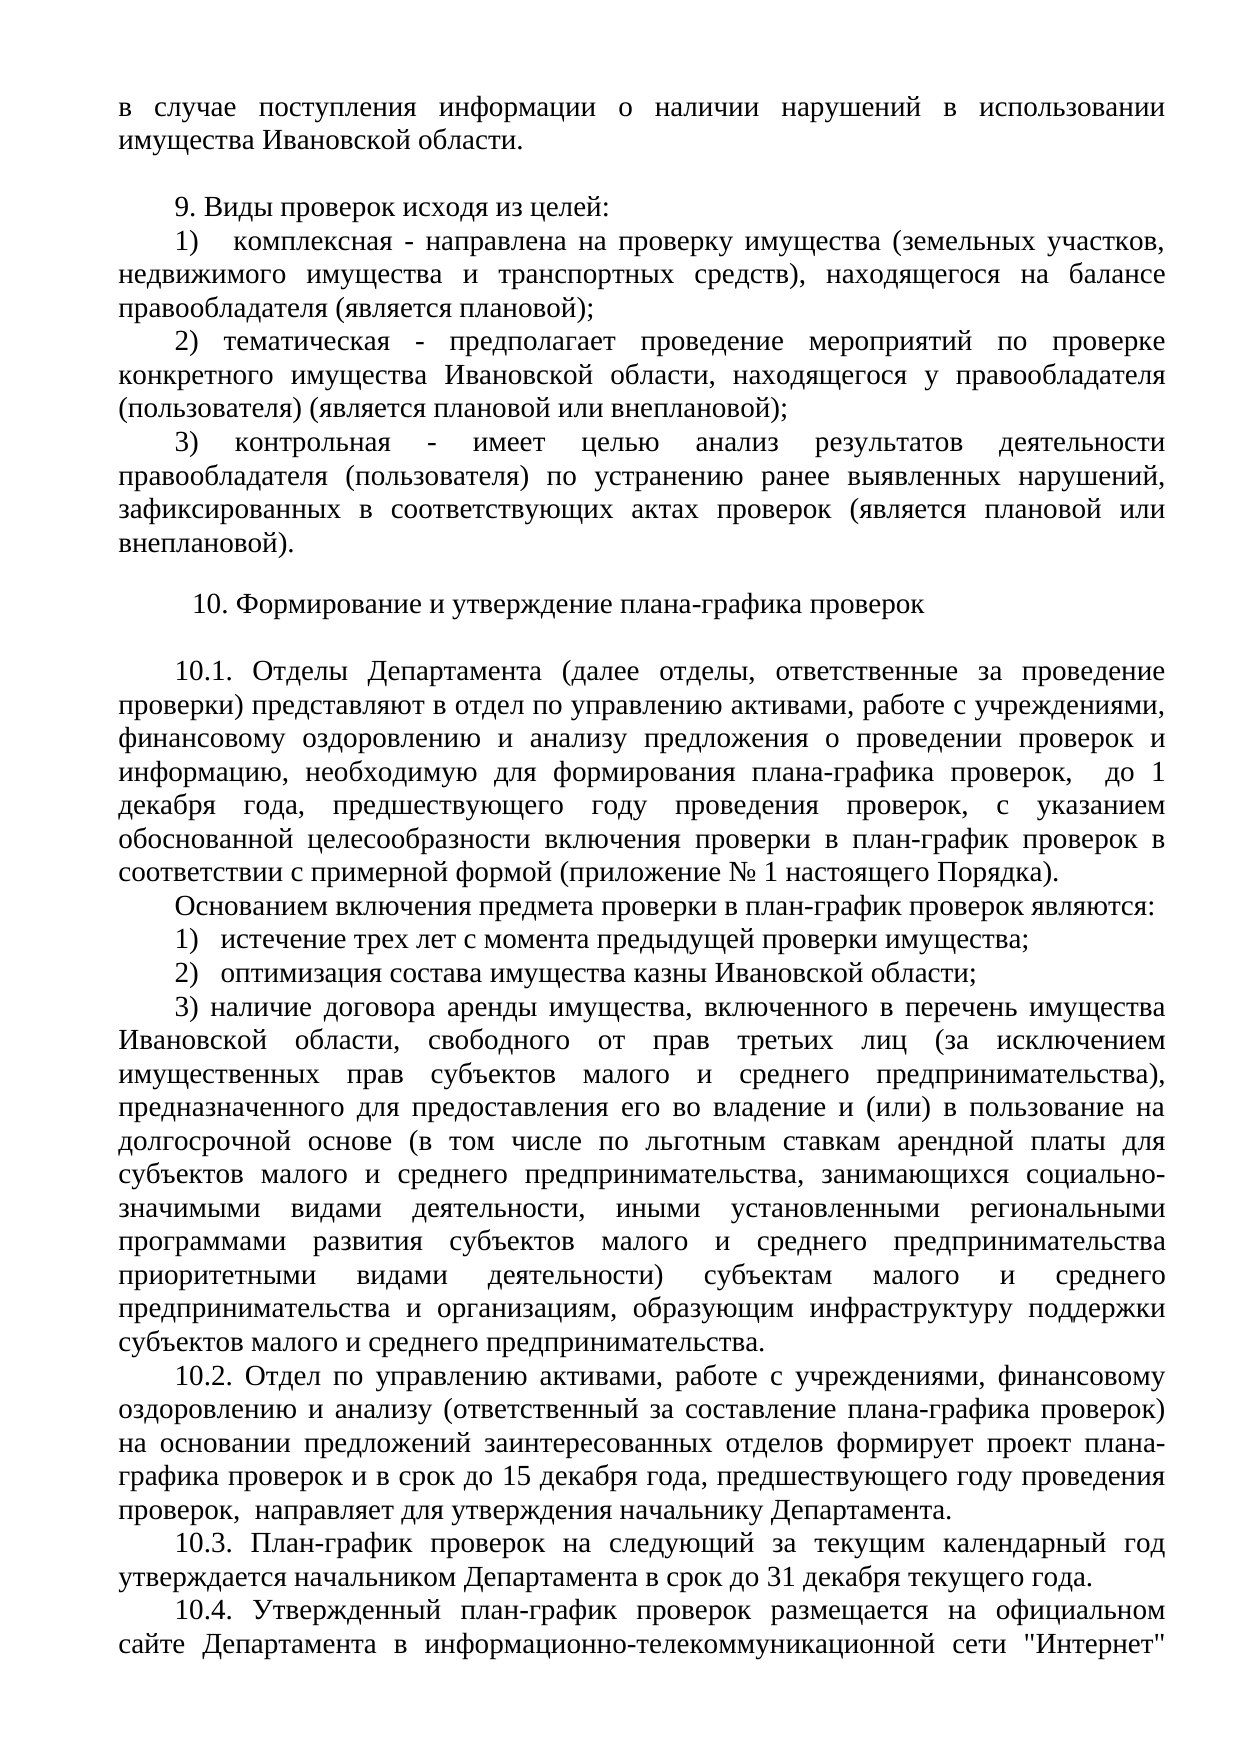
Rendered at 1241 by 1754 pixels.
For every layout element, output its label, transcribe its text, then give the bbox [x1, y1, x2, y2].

text 10. Формирование и утверждение плана-графика проверок [118, 586, 1167, 620]
text 2) оптимизация состава имущества казны Ивановской области; [118, 955, 1167, 989]
text 10.3. План-график проверок на следующий за текущим календарный год утверждается начальником Департамента в срок до 31 декабря текущего года. [118, 1525, 1167, 1592]
text 1) истечение трех лет с момента предыдущей проверки имущества; [118, 922, 1167, 955]
text 1) комплексная - направлена на проверку имущества (земельных участков, недвижимого имущества и транспортных средств), находящегося на балансе правообладателя (является плановой); [118, 223, 1167, 323]
text 9. Виды проверок исходя из целей: [118, 189, 1167, 223]
text Основанием включения предмета проверки в план-график проверок являются: [118, 888, 1167, 922]
text 3) контрольная - имеет целью анализ результатов деятельности правообладателя (пользователя) по устранению ранее выявленных нарушений, зафиксированных в соответствующих актах проверок (является плановой или внеплановой). [118, 424, 1167, 558]
text 10.2. Отдел по управлению активами, работе с учреждениями, финансовому оздоровлению и анализу (ответственный за составление плана-графика проверок) на основании предложений заинтересованных отделов формирует проект плана-графика проверок и в срок до 15 декабря года, предшествующего году проведения проверок, направляет для утверждения начальнику Департамента. [118, 1358, 1167, 1525]
text 2) тематическая - предполагает проведение мероприятий по проверке конкретного имущества Ивановской области, находящегося у правообладателя (пользователя) (является плановой или внеплановой); [118, 323, 1167, 424]
text 10.1. Отделы Департамента (далее отделы, ответственные за проведение проверки) представляют в отдел по управлению активами, работе с учреждениями, финансовому оздоровлению и анализу предложения о проведении проверок и информацию, необходимую для формирования плана-графика проверок, до 1 декабря года, предшествующего году проведения проверок, с указанием обоснованной целесообразности включения проверки в план-график проверок в соответствии с примерной формой (приложение № 1 настоящего Порядка). [118, 653, 1167, 888]
text 3) наличие договора аренды имущества, включенного в перечень имущества Ивановской области, свободного от прав третьих лиц (за исключением имущественных прав субъектов малого и среднего предпринимательства), предназначенного для предоставления его во владение и (или) в пользование на долгосрочной основе (в том числе по льготным ставкам арендной платы для субъектов малого и среднего предпринимательства, занимающихся социально-значимыми видами деятельности, иными установленными региональными программами развития субъектов малого и среднего предпринимательства приоритетными видами деятельности) субъектам малого и среднего предпринимательства и организациям, образующим инфраструктуру поддержки субъектов малого и среднего предпринимательства. [118, 989, 1167, 1358]
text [118, 1592, 1167, 1659]
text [118, 89, 1167, 156]
